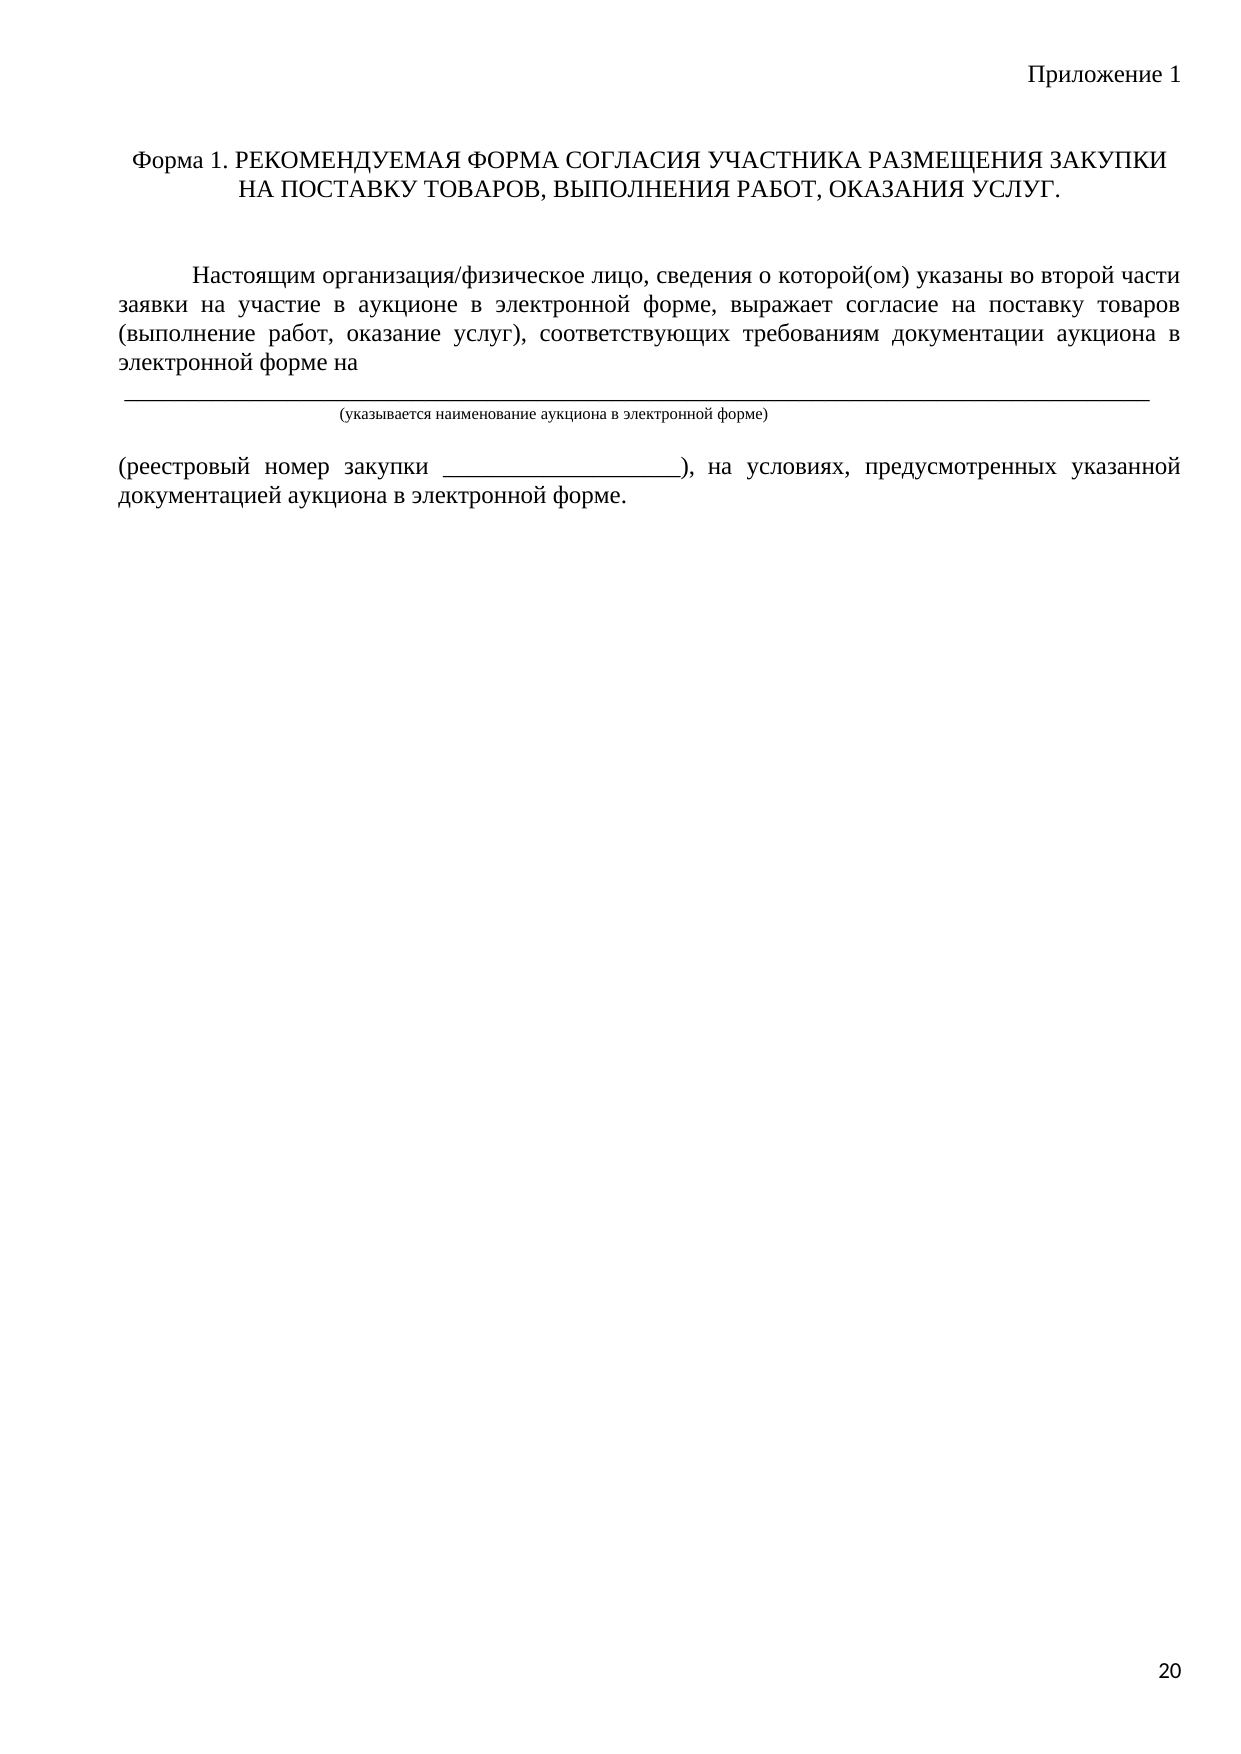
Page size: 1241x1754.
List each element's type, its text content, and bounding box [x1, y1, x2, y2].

text (реестровый номер закупки ___________________), на условиях, предусмотренных указанной документацией аукциона в электронной форме. [118, 451, 1181, 509]
text Настоящим организация/физическое лицо, сведения о которой(ом) указаны во второй части заявки на участие в аукционе в электронной форме, выражает согласие на поставку товаров (выполнение работ, оказание услуг), соответствующих требованиям документации аукциона в электронной форме на [118, 260, 1181, 375]
text Приложение 1 [118, 59, 1181, 88]
text (указывается наименование аукциона в электронной форме) [118, 404, 1181, 423]
text __________________________________________________________________________________ [118, 375, 1181, 404]
text Форма 1. РЕКОМЕНДУЕМАЯ ФОРМА СОГЛАСИЯ УЧАСТНИКА РАЗМЕЩЕНИЯ ЗАКУПКИ НА ПОСТАВКУ ТОВАРОВ, ВЫПОЛНЕНИЯ РАБОТ, ОКАЗАНИЯ УСЛУГ. [118, 145, 1181, 203]
